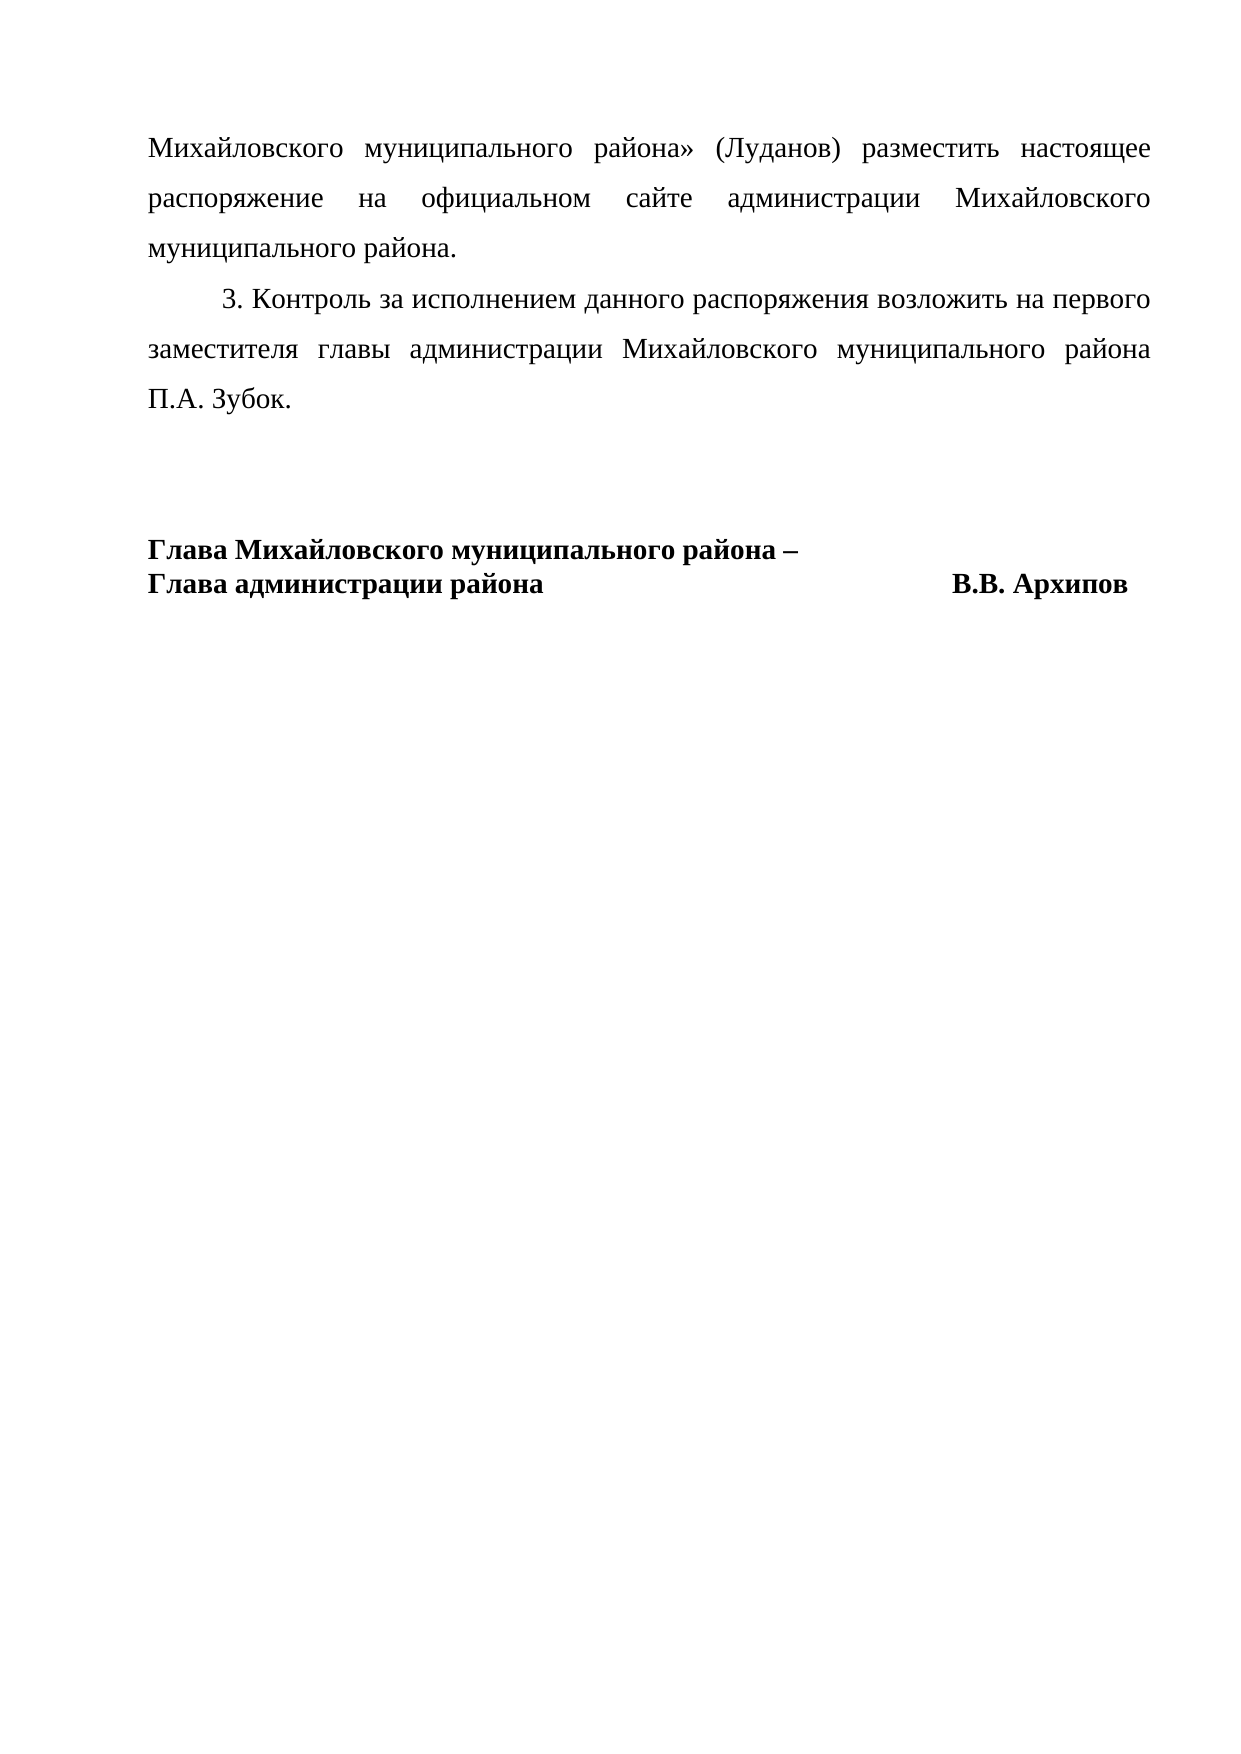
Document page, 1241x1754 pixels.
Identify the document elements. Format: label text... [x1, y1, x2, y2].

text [148, 130, 1152, 264]
text Глава администрации района В.В. Архипов [148, 566, 1152, 599]
text 3. Контроль за исполнением данного распоряжения возложить на первого заместителя главы администрации Михайловского муниципального района П.А. Зубок. [148, 281, 1152, 415]
text Глава Михайловского муниципального района – [148, 532, 1152, 566]
